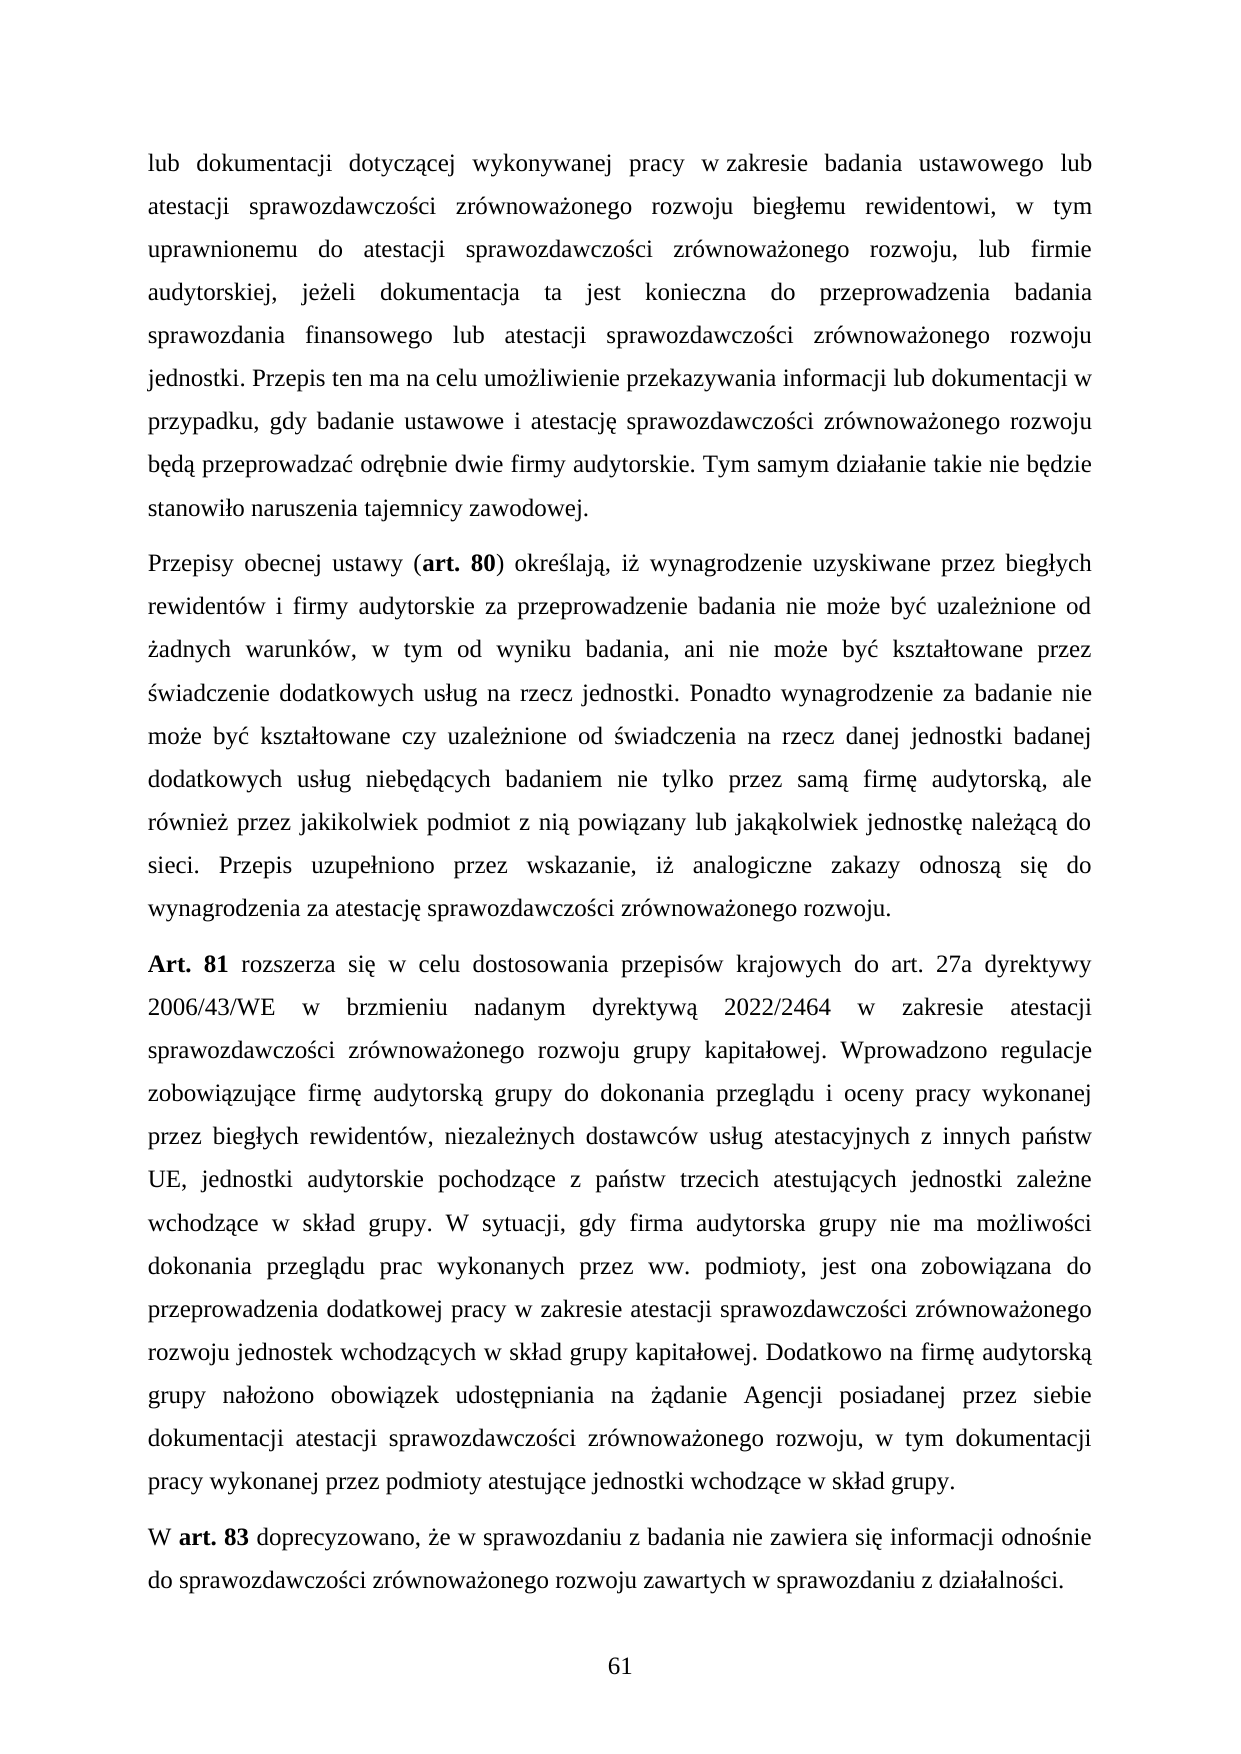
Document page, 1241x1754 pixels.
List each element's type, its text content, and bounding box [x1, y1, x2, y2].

text Art. 81 rozszerza się w celu dostosowania przepisów krajowych do art. 27a dyrektywy 2006/43/WE w brzmieniu nadanym dyrektywą 2022/2464 w zakresie atestacji sprawozdawczości zrównoważonego rozwoju grupy kapitałowej. Wprowadzono regulacje zobowiązujące firmę audytorską grupy do dokonania przeglądu i oceny pracy wykonanej przez biegłych rewidentów, niezależnych dostawców usług atestacyjnych z innych państw UE, jednostki audytorskie pochodzące z państw trzecich atestujących jednostki zależne wchodzące w skład grupy. W sytuacji, gdy firma audytorska grupy nie ma możliwości dokonania przeglądu prac wykonanych przez ww. podmioty, jest ona zobowiązana do przeprowadzenia dodatkowej pracy w zakresie atestacji sprawozdawczości zrównoważonego rozwoju jednostek wchodzących w skład grupy kapitałowej. Dodatkowo na firmę audytorską grupy nałożono obowiązek udostępniania na żądanie Agencji posiadanej przez siebie dokumentacji atestacji sprawozdawczości zrównoważonego rozwoju, w tym dokumentacji pracy wykonanej przez podmioty atestujące jednostki wchodzące w skład grupy. [148, 949, 1093, 1495]
text Przepisy obecnej ustawy (art. 80) określają, iż wynagrodzenie uzyskiwane przez biegłych rewidentów i firmy audytorskie za przeprowadzenie badania nie może być uzależnione od żadnych warunków, w tym od wyniku badania, ani nie może być kształtowane przez świadczenie dodatkowych usług na rzecz jednostki. Ponadto wynagrodzenie za badanie nie może być kształtowane czy uzależnione od świadczenia na rzecz danej jednostki badanej dodatkowych usług niebędących badaniem nie tylko przez samą firmę audytorską, ale również przez jakikolwiek podmiot z nią powiązany lub jakąkolwiek jednostkę należącą do sieci. Przepis uzupełniono przez wskazanie, iż analogiczne zakazy odnoszą się do wynagrodzenia za atestację sprawozdawczości zrównoważonego rozwoju. [148, 548, 1093, 922]
text W art. 83 doprecyzowano, że w sprawozdaniu z badania nie zawiera się informacji odnośnie do sprawozdawczości zrównoważonego rozwoju zawartych w sprawozdaniu z działalności. [148, 1522, 1093, 1594]
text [148, 148, 1093, 521]
